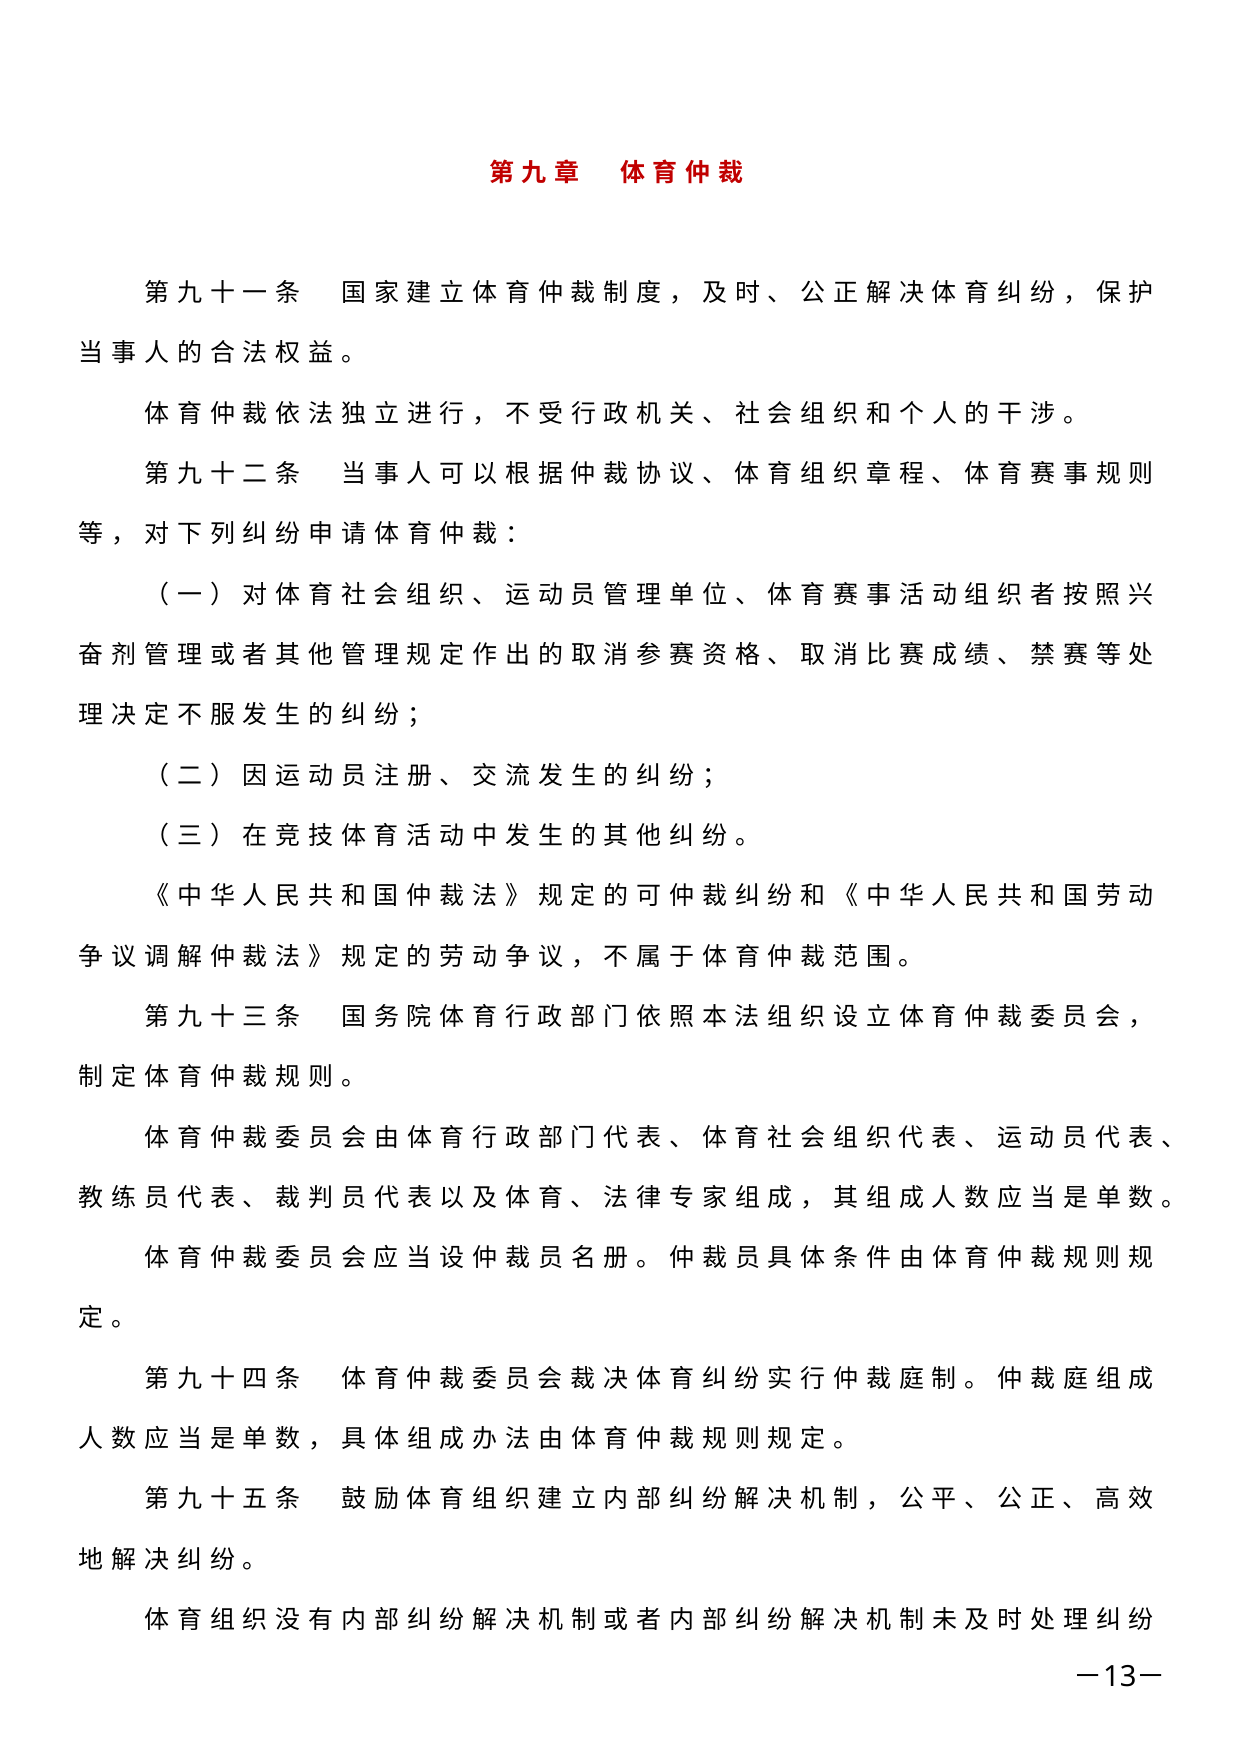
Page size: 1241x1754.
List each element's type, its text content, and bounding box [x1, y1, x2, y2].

text （二）因运动员注册、交流发生的纠纷； [79, 743, 1161, 803]
text 第九十四条 体育仲裁委员会裁决体育纠纷实行仲裁庭制。仲裁庭组成人数应当是单数，具体组成办法由体育仲裁规则规定。 [79, 1346, 1161, 1467]
text 第九十一条 国家建立体育仲裁制度，及时、公正解决体育纠纷，保护当事人的合法权益。 [79, 261, 1161, 381]
text （三）在竞技体育活动中发生的其他纠纷。 [79, 803, 1161, 864]
text 第九十二条 当事人可以根据仲裁协议、体育组织章程、体育赛事规则等，对下列纠纷申请体育仲裁： [79, 442, 1161, 562]
text 第九十三条 国务院体育行政部门依照本法组织设立体育仲裁委员会，制定体育仲裁规则。 [79, 984, 1161, 1105]
text 第九章 体育仲裁 [79, 140, 1161, 200]
text （一）对体育社会组织、运动员管理单位、体育赛事活动组织者按照兴奋剂管理或者其他管理规定作出的取消参赛资格、取消比赛成绩、禁赛等处理决定不服发生的纠纷； [79, 562, 1161, 743]
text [79, 1587, 1161, 1648]
text 《中华人民共和国仲裁法》规定的可仲裁纠纷和《中华人民共和国劳动争议调解仲裁法》规定的劳动争议，不属于体育仲裁范围。 [79, 864, 1161, 984]
text 体育仲裁委员会应当设仲裁员名册。仲裁员具体条件由体育仲裁规则规定。 [79, 1226, 1161, 1346]
text 第九十五条 鼓励体育组织建立内部纠纷解决机制，公平、公正、高效地解决纠纷。 [79, 1467, 1161, 1587]
text 体育仲裁依法独立进行，不受行政机关、社会组织和个人的干涉。 [79, 381, 1161, 442]
text 体育仲裁委员会由体育行政部门代表、体育社会组织代表、运动员代表、教练员代表、裁判员代表以及体育、法律专家组成，其组成人数应当是单数。 [79, 1105, 1161, 1226]
